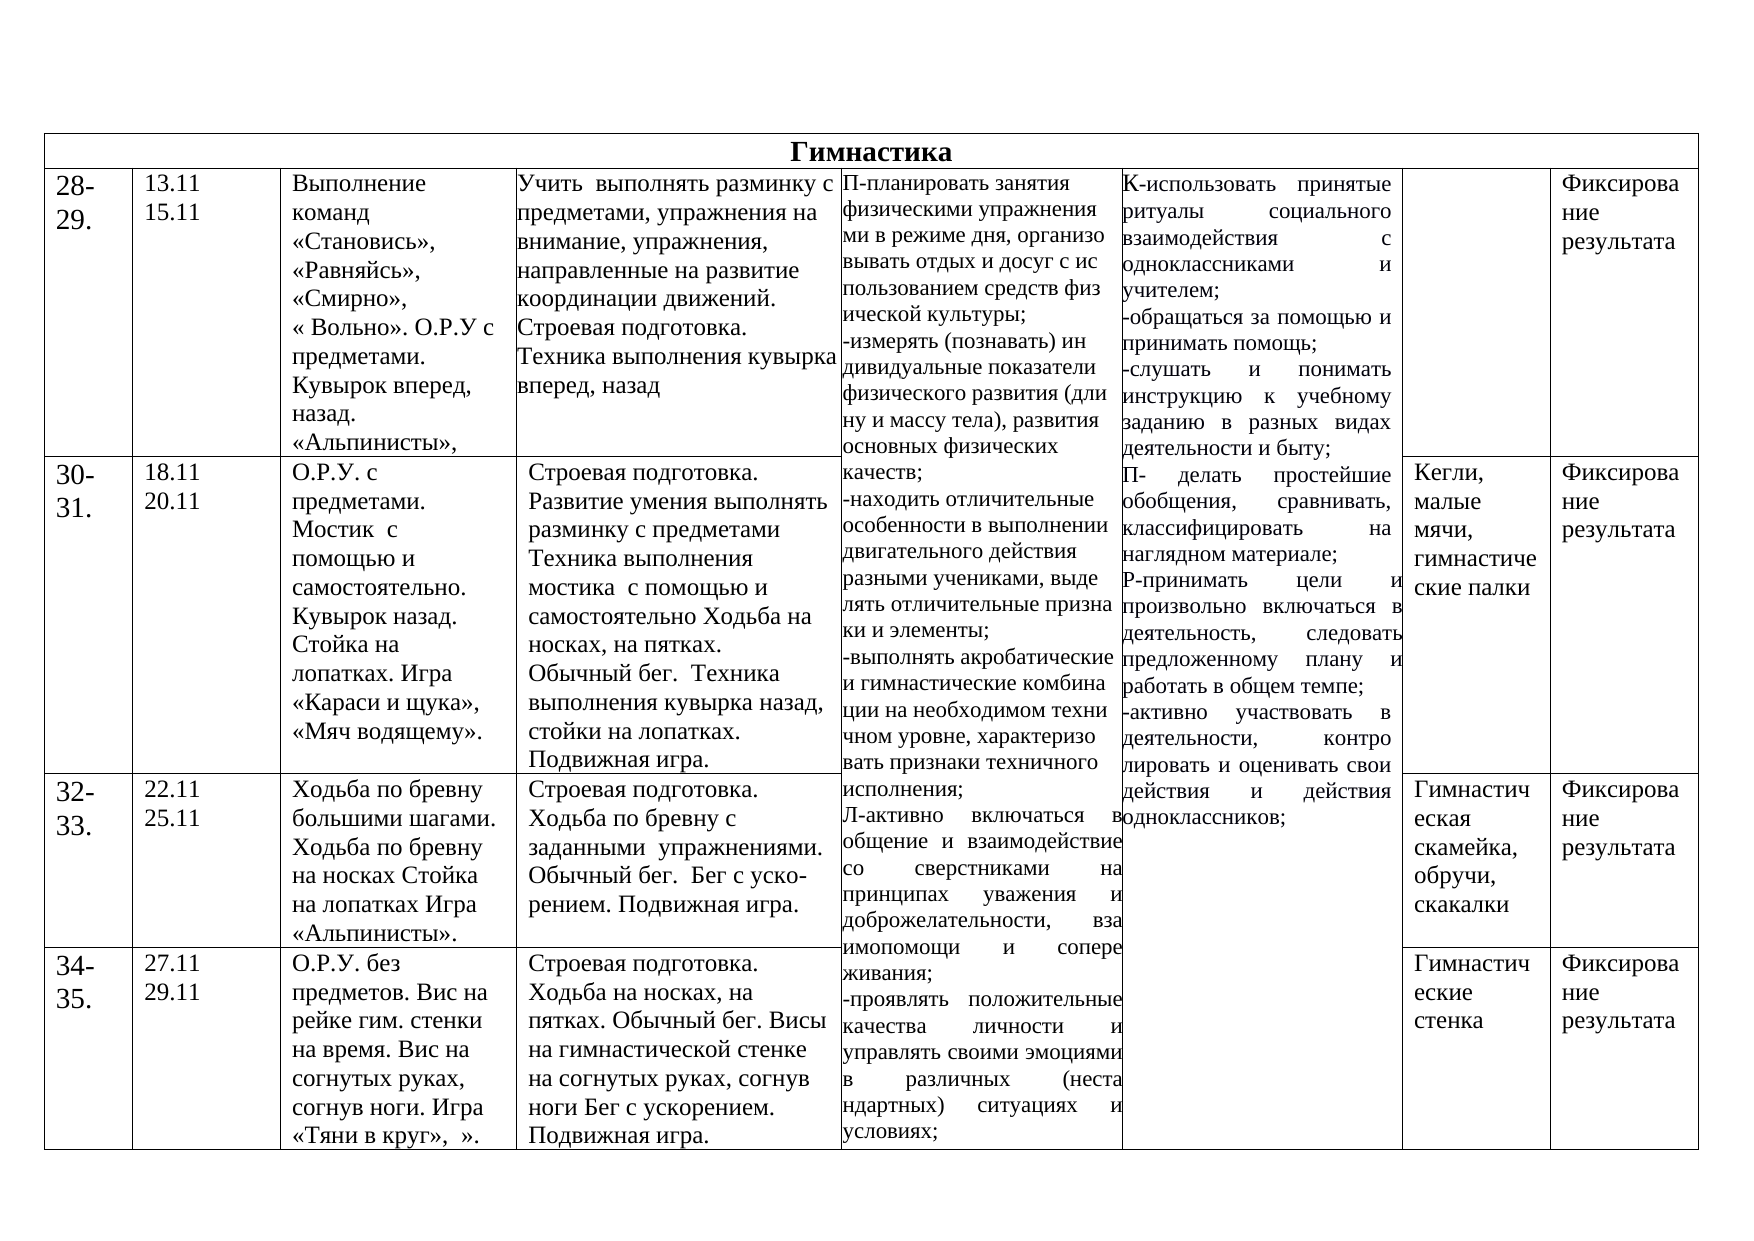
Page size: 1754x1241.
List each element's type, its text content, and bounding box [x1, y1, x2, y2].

table_cell О.Р.У. с предметами. Мостик с помощью и самостоятельно. Кувырок назад. Стойка на лопатках. Игра «Караси и щука», «Мяч водящему». [281, 457, 516, 773]
table_cell О.Р.У. без предметов. Вис на рейке гим. стенки на время. Вис на согнутых руках, согнув ноги. Игра «Тяни в круг», ». [281, 948, 516, 1149]
table_cell Гимнастическая скамейка, обручи, скакалки [1403, 774, 1550, 947]
table_cell Фиксирование результата [1551, 457, 1698, 773]
table_cell 18.11 20.11 [133, 457, 280, 773]
table_cell К-использовать принятые ритуалы социального взаимодействия с одноклассниками и учителем; -обращаться за помощью и принимать помощь; -слушать и понимать инструкцию к учебному заданию в разных видах деятельности и быту; П- делать простейшие обобщения, сравнивать, классифицировать на наглядном материале; Р-принимать цели и произвольно включаться в деятельность, следовать предложенному плану и работать в общем темпе; -активно участвовать в деятельности, контро лировать и оценивать свои действия и действия одноклассников; [1123, 698, 1402, 1149]
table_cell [1403, 948, 1550, 1149]
table_cell [1403, 169, 1550, 456]
table_cell Гимнастика [45, 134, 1698, 167]
table_cell 13.11 15.11 [133, 169, 280, 456]
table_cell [517, 948, 841, 1149]
table_cell 32-33. [45, 774, 132, 947]
table_cell Ходьба по бревну большими шагами. Ходьба по бревну на носках Стойка на лопатках Игра «Альпинисты». [281, 774, 516, 947]
table_cell 27.11 29.11 [133, 948, 280, 1149]
table_cell Выполнение команд «Становись», «Равняйсь», «Смирно», « Вольно». О.Р.У с предметами. Кувырок вперед, назад. «Альпинисты», [281, 169, 516, 456]
table_cell Фиксирование результата [1551, 774, 1698, 947]
table_cell Фиксирование результата [1551, 948, 1698, 1149]
table_cell Кегли, малые мячи, гимнастические палки [1403, 457, 1550, 773]
table_cell Строевая подготовка. Развитие умения выполнять разминку с предметами Техника выполнения мостика с помощью и самостоятельно Ходьба на носках, на пятках. Обычный бег. Техника выполнения кувырка назад, стойки на лопатках. Подвижная игра. [517, 457, 841, 773]
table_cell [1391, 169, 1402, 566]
table_cell 34-35. [45, 948, 132, 1149]
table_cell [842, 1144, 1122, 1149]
table_cell Фиксирование результата [1551, 169, 1698, 456]
table_cell 30-31. [45, 457, 132, 773]
table_cell 22.11 25.11 [133, 774, 280, 947]
table_cell 28-29. [45, 169, 132, 456]
table_cell Учить выполнять разминку с предметами, упражнения на внимание, упражнения, направленные на развитие координации движений. Строевая подготовка. Техника выполнения кувырка вперед, назад [517, 169, 841, 456]
table_cell Строевая подготовка. Ходьба по бревну с заданными упражнениями. Обычный бег. Бег с ускорением. Подвижная игра. [517, 774, 841, 947]
